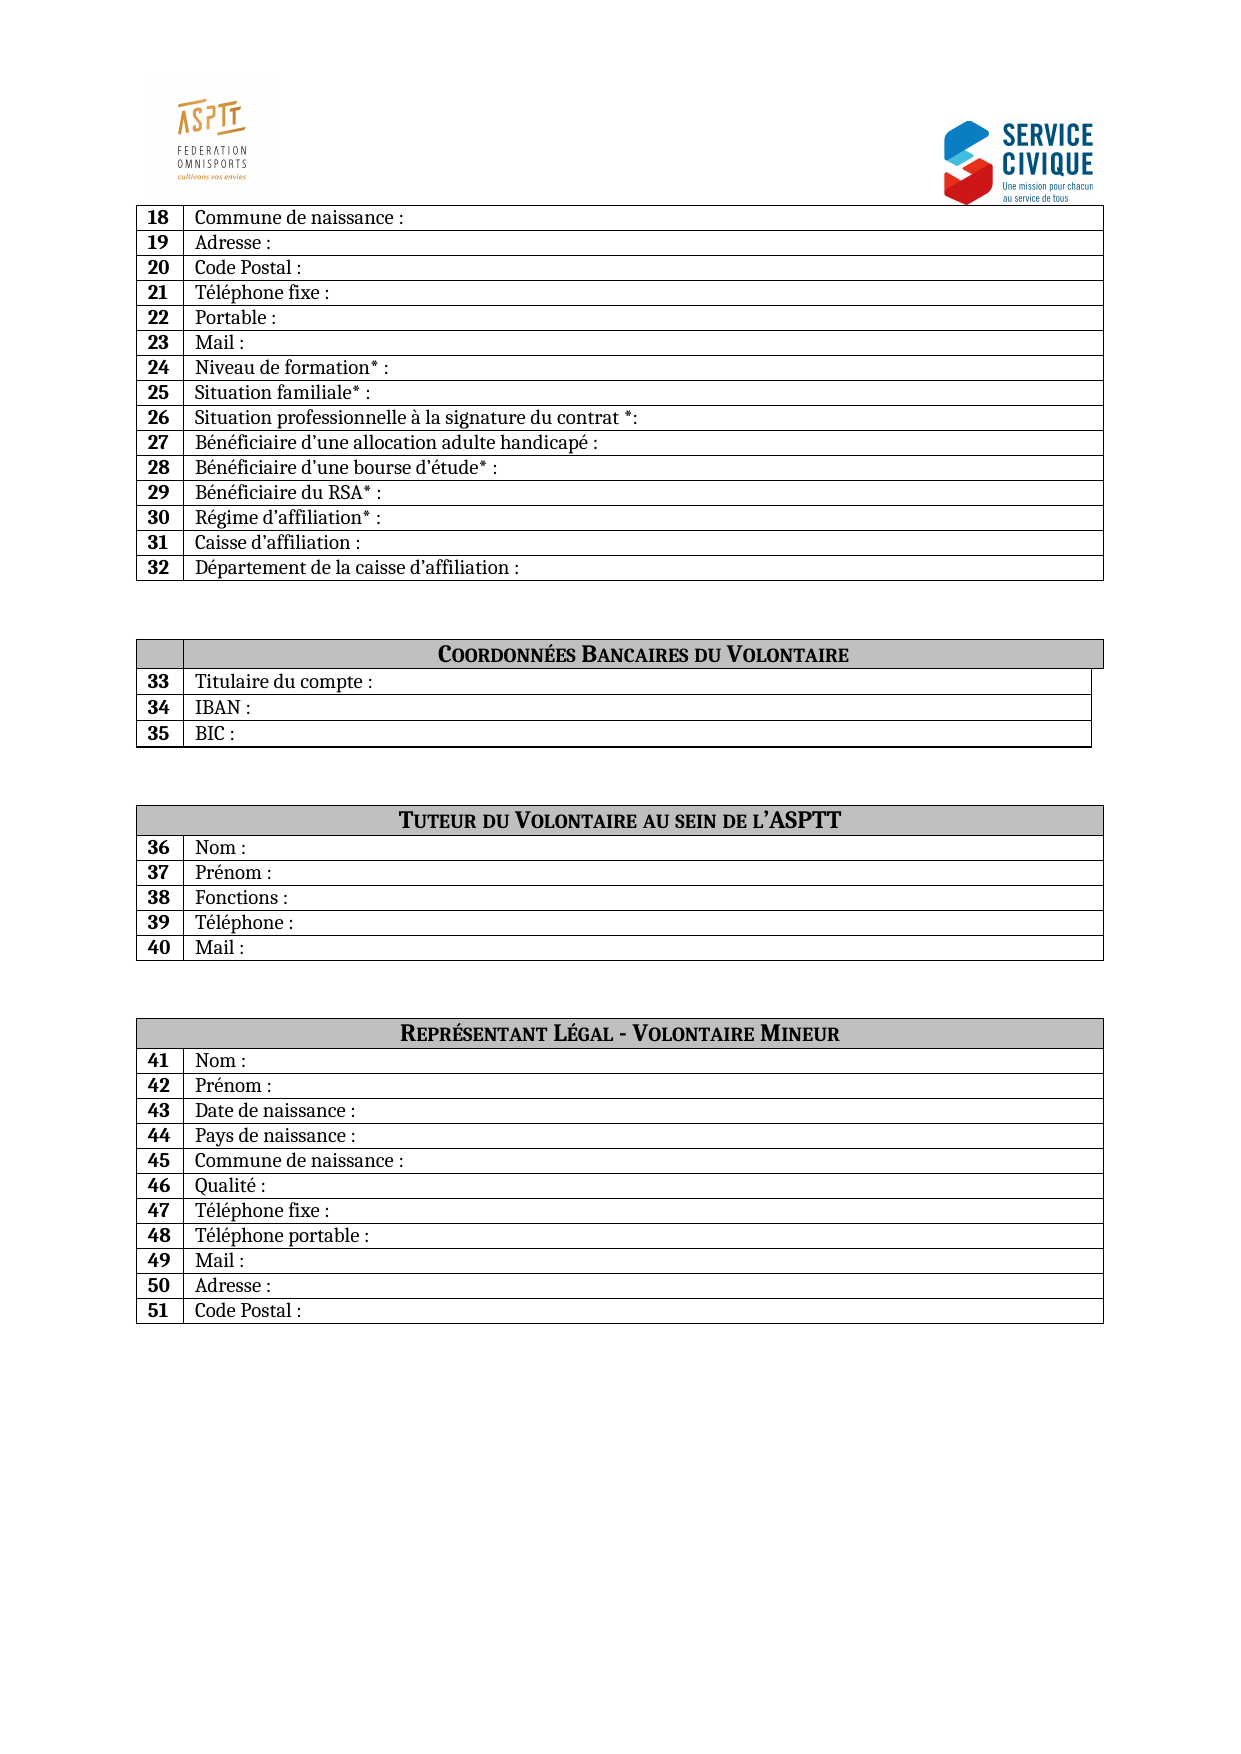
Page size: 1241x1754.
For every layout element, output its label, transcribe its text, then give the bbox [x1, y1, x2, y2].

table_cell 37 [137, 861, 183, 885]
table_cell 47 [137, 1199, 183, 1223]
table_cell Caisse d’affiliation : [184, 531, 1103, 555]
table_cell 35 [137, 721, 183, 746]
table_header Coordonnées Bancaires du Volontaire [184, 640, 1103, 668]
table_cell 33 [137, 669, 183, 694]
picture [944, 121, 1093, 205]
table_cell Mail : [184, 936, 1103, 960]
table_cell Date de naissance : [184, 1099, 1103, 1123]
table_cell IBAN : [184, 695, 1091, 720]
table_cell 26 [137, 406, 183, 430]
table_cell Téléphone fixe : [184, 1199, 1103, 1223]
table_cell 38 [137, 886, 183, 910]
table_cell 23 [137, 331, 183, 355]
table_cell Portable : [184, 306, 1103, 330]
picture [147, 73, 279, 205]
table_cell 49 [137, 1249, 183, 1273]
table_cell BIC : [184, 721, 1091, 746]
table_cell 19 [137, 231, 183, 255]
table_cell Situation professionnelle à la signature du contrat *: [184, 406, 1103, 430]
table_cell Adresse : [184, 1274, 1103, 1298]
table_cell 18 [137, 206, 183, 230]
table_cell Prénom : [184, 861, 1103, 885]
table_cell 28 [137, 456, 183, 480]
table_cell 43 [137, 1099, 183, 1123]
table_cell 24 [137, 356, 183, 380]
table_cell Pays de naissance : [184, 1124, 1103, 1148]
table_header Tuteur du Volontaire au sein de l’ASPTT [137, 806, 1103, 835]
table_cell 46 [137, 1174, 183, 1198]
table_cell Mail : [184, 1249, 1103, 1273]
table_header [137, 640, 183, 668]
table_cell Prénom : [184, 1074, 1103, 1098]
table_header Représentant Légal - Volontaire Mineur [137, 1019, 1103, 1048]
table_cell Téléphone portable : [184, 1224, 1103, 1248]
table_cell 25 [137, 381, 183, 405]
table_cell Code Postal : [184, 1299, 1103, 1323]
table_cell 40 [137, 936, 183, 960]
table_cell 39 [137, 911, 183, 935]
table_cell Mail : [184, 331, 1103, 355]
table_cell Bénéficiaire d’une allocation adulte handicapé : [184, 431, 1103, 455]
table_cell Bénéficiaire d’une bourse d’étude* : [184, 456, 1103, 480]
table_cell 41 [137, 1049, 183, 1073]
table_cell 36 [137, 836, 183, 860]
table_cell Fonctions : [184, 886, 1103, 910]
table_cell 20 [137, 256, 183, 280]
table_cell Titulaire du compte : [184, 669, 1091, 694]
table_cell Département de la caisse d’affiliation : [184, 556, 1103, 580]
table_cell 44 [137, 1124, 183, 1148]
table_cell Situation familiale* : [184, 381, 1103, 405]
table_cell 34 [137, 695, 183, 720]
table_cell 30 [137, 506, 183, 530]
table_cell 51 [137, 1299, 183, 1323]
table_cell Adresse : [184, 231, 1103, 255]
table_cell Régime d’affiliation* : [184, 506, 1103, 530]
table_cell 42 [137, 1074, 183, 1098]
table_cell 45 [137, 1149, 183, 1173]
table_cell Téléphone fixe : [184, 281, 1103, 305]
table_cell 48 [137, 1224, 183, 1248]
table_cell Commune de naissance : [184, 206, 1103, 230]
table_cell 22 [137, 306, 183, 330]
table_cell 32 [137, 556, 183, 580]
table_cell Niveau de formation* : [184, 356, 1103, 380]
table_cell 29 [137, 481, 183, 505]
table_cell Téléphone : [184, 911, 1103, 935]
table_cell 50 [137, 1274, 183, 1298]
table_cell 21 [137, 281, 183, 305]
table_cell Nom : [184, 836, 1103, 860]
table_cell Nom : [184, 1049, 1103, 1073]
table_cell Commune de naissance : [184, 1149, 1103, 1173]
table_cell 31 [137, 531, 183, 555]
table_cell Code Postal : [184, 256, 1103, 280]
table_cell Bénéficiaire du RSA* : [184, 481, 1103, 505]
table_cell Qualité : [184, 1174, 1103, 1198]
table_cell 27 [137, 431, 183, 455]
